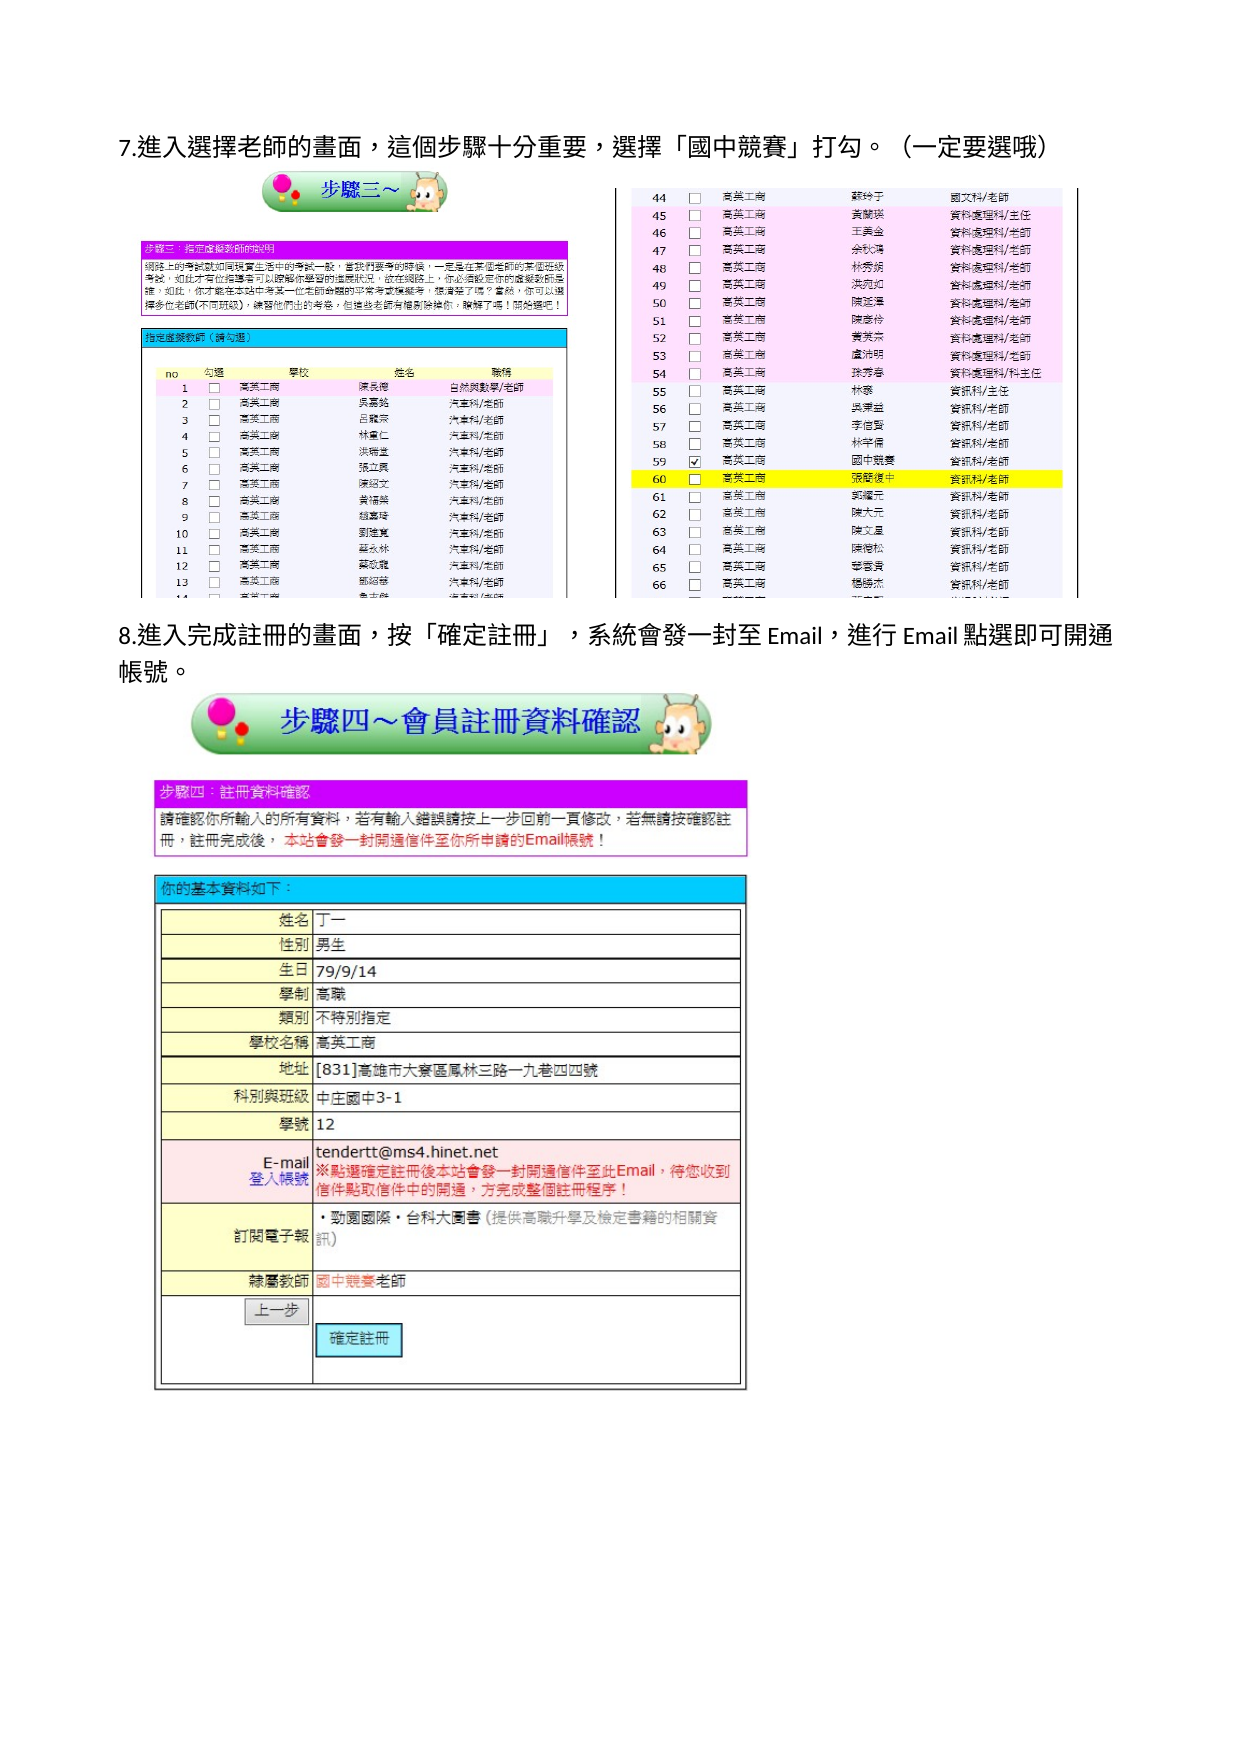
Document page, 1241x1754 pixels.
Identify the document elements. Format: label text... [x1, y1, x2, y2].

picture [118, 689, 755, 1405]
text 8.進入完成註冊的畫面，按「確定註冊」，系統會發一封至Email，進行Email點選即可開通帳號。 [118, 614, 1122, 689]
text 7.進入選擇老師的畫面，這個步驟十分重要，選擇「國中競賽」打勾。（一定要選哦） [118, 127, 1122, 164]
picture [118, 164, 1102, 598]
